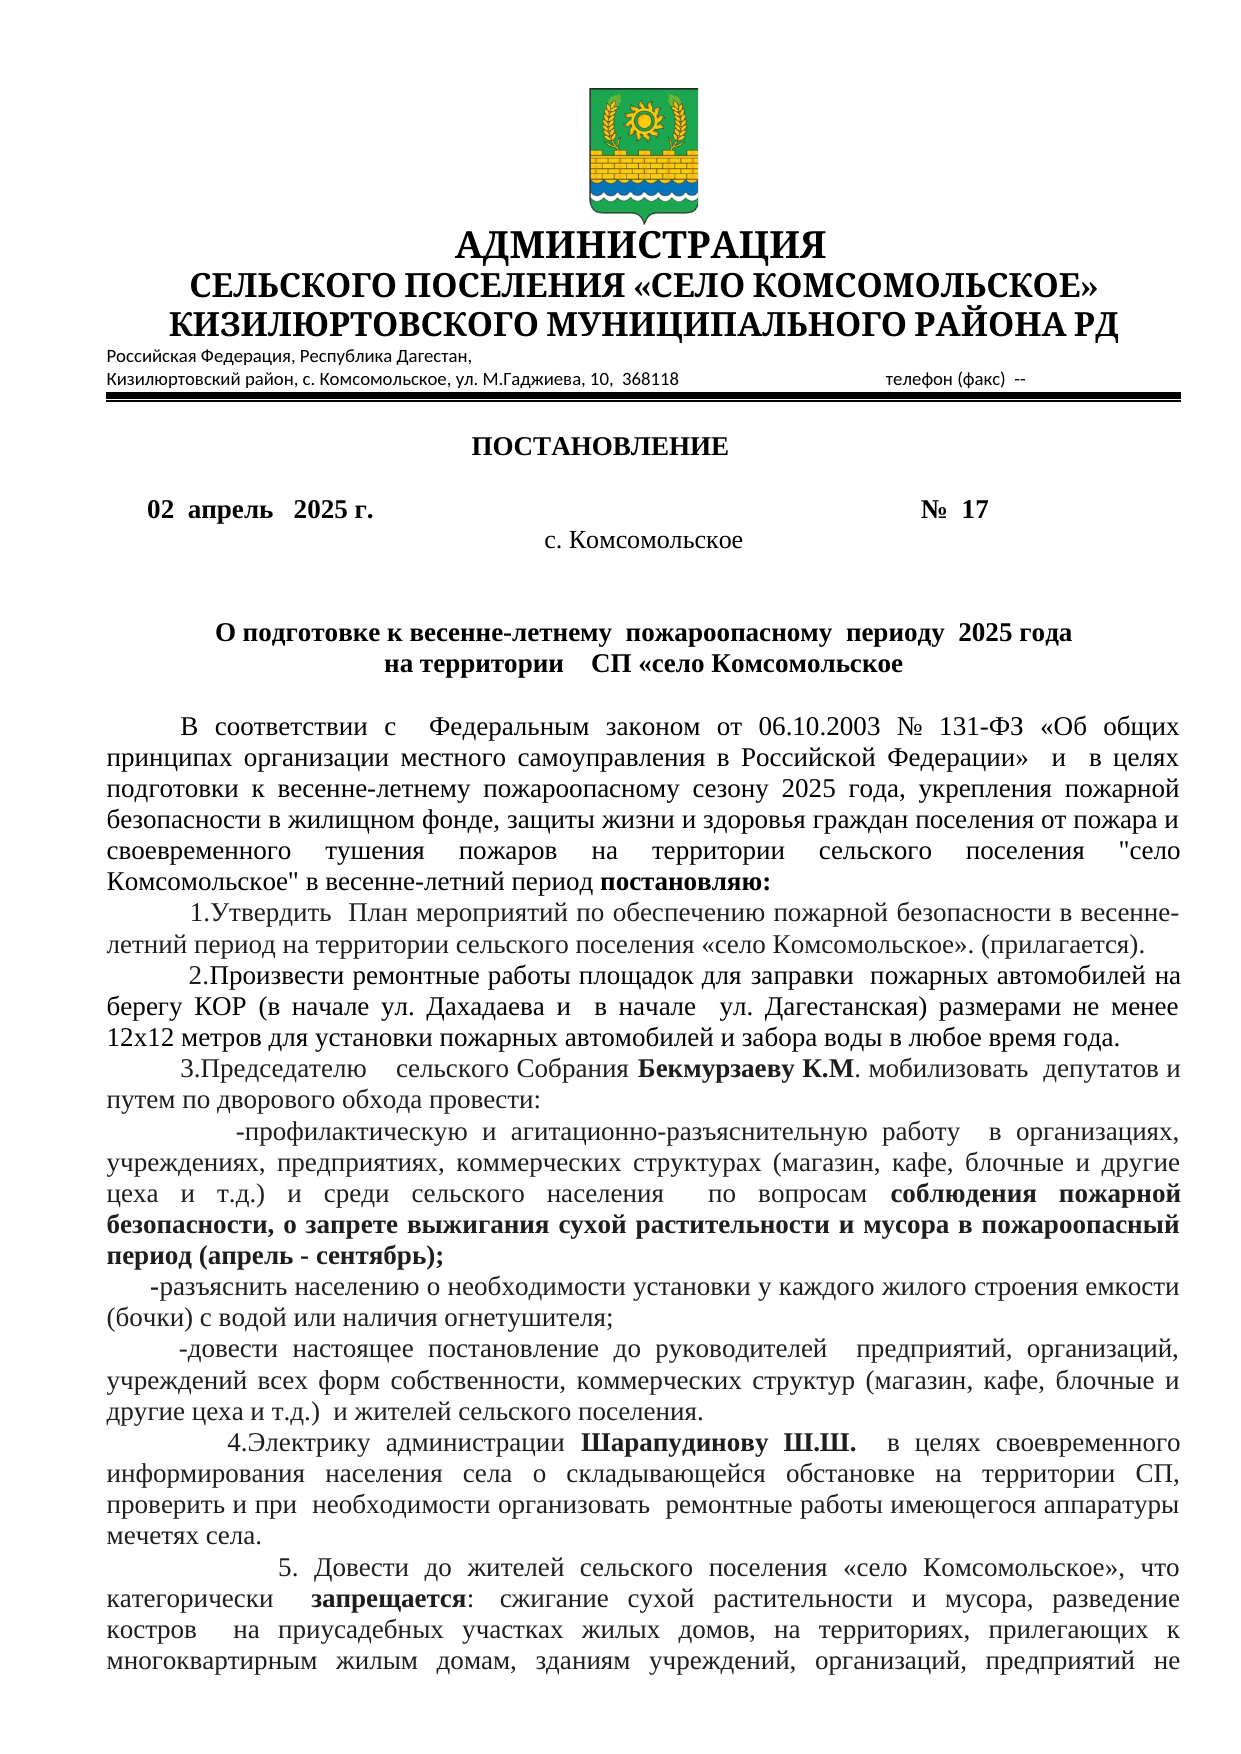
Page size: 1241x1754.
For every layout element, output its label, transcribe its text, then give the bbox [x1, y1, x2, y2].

text О подготовке к весенне-летнему пожароопасному периоду 2025 года на территории СП «село Комсомольское [106, 616, 1181, 678]
text 2.Произвести ремонтные работы площадок для заправки пожарных автомобилей на берегу КОР (в начале ул. Дахадаева и в начале ул. Дагестанская) размерами не менее 12х12 метров для установки пожарных автомобилей и забора воды в любое время года. [106, 959, 1181, 1052]
text Российская Федерация, Республика Дагестан, [106, 344, 1181, 367]
text -профилактическую и агитационно-разъяснительную работу в организациях, учреждениях, предприятиях, коммерческих структурах (магазин, кафе, блочные и другие цеха и т.д.) и среди сельского населения по вопросам соблюдения пожарной безопасности, о запрете выжигания сухой растительности и мусора в пожароопасный период (апрель - сентябрь); [106, 1114, 1181, 1270]
text В соответствии с Федеральным законом от 06.10.2003 № 131-ФЗ «Об общих принципах организации местного самоуправления в Российской Федерации» и в целях подготовки к весенне-летнему пожароопасному сезону 2025 года, укрепления пожарной безопасности в жилищном фонде, защиты жизни и здоровья граждан поселения от пожара и своевременного тушения пожаров на территории сельского поселения "село Комсомольское" в весенне-летний период постановляю: [106, 710, 1181, 897]
text -разъяснить населению о необходимости установки у каждого жилого строения емкости (бочки) с водой или наличия огнетушителя; [106, 1270, 1181, 1333]
text АДМИНИСТРАЦИЯ [106, 225, 1181, 268]
text 1.Утвердить План мероприятий по обеспечению пожарной безопасности в весенне-летний период на территории сельского поселения «село Комсомольское». (прилагается). [106, 897, 1181, 959]
text СЕЛЬСКОГО ПОСЕЛЕНИЯ «СЕЛО КОМСОМОЛЬСКОЕ» КИЗИЛЮРТОВСКОГО МУНИЦИПАЛЬНОГО РАЙОНА РД [106, 268, 1181, 344]
text 4.Электрику администрации Шарапудинову Ш.Ш. в целях своевременного информирования населения села о складывающейся обстановке на территории СП, проверить и при необходимости организовать ремонтные работы имеющегося аппаратуры мечетях села. [106, 1426, 1181, 1551]
text -довести настоящее постановление до руководителей предприятий, организаций, учреждений всех форм собственности, коммерческих структур (магазин, кафе, блочные и другие цеха и т.д.) и жителей сельского поселения. [106, 1333, 1181, 1426]
text Кизилюртовский район, с. Комсомольское, ул. М.Гаджиева, 10, 368118 телефон (факс) -- [106, 367, 1181, 392]
text ПОСТАНОВЛЕНИЕ [106, 431, 1181, 462]
picture [589, 88, 699, 225]
text с. Комсомольское [106, 524, 1181, 554]
text 02 апрель 2025 г. № 17 [106, 493, 1181, 524]
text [106, 1551, 1181, 1675]
text 3.Председателю сельского Собрания Бекмурзаеву К.М. мобилизовать депутатов и путем по дворового обхода провести: [106, 1052, 1181, 1114]
